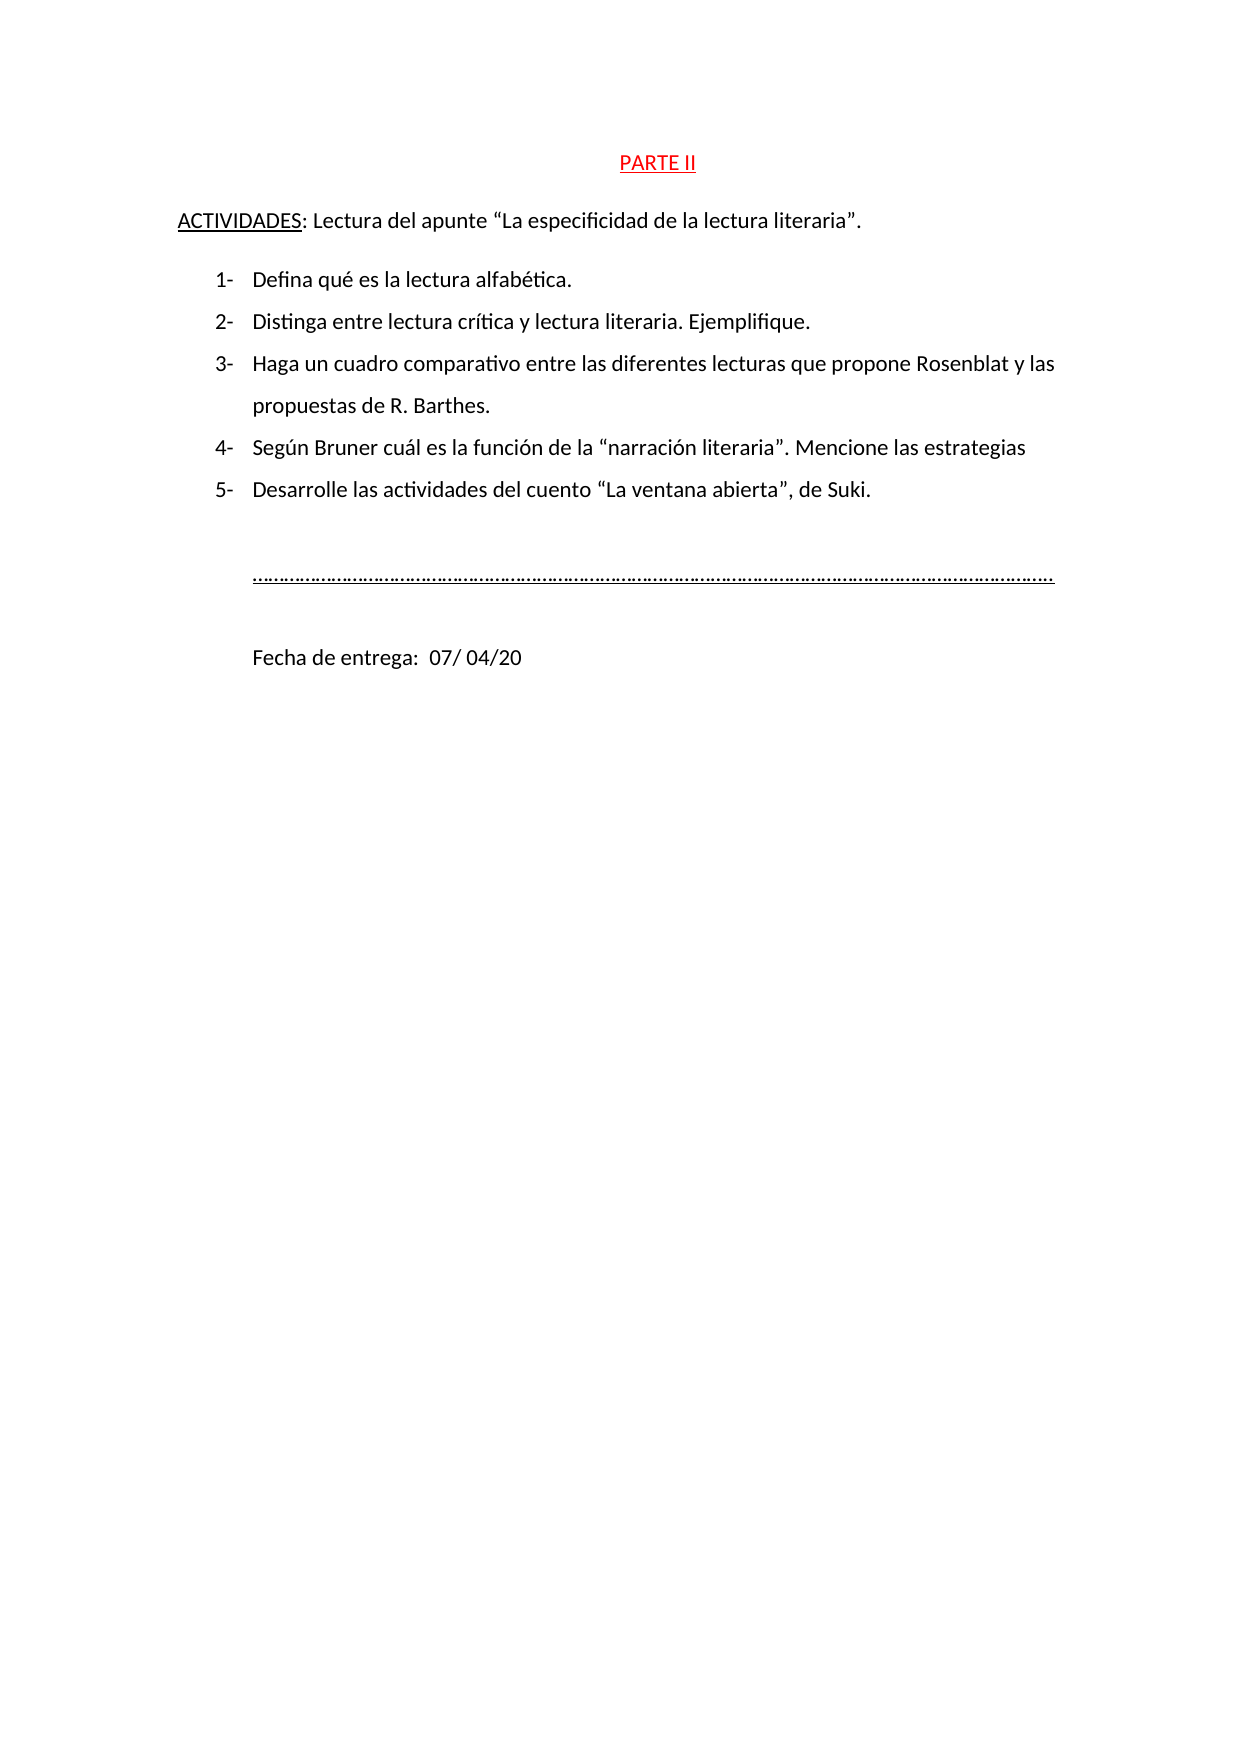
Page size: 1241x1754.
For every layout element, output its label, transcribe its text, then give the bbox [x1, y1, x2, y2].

list Desarrolle las actividades del cuento “La ventana abierta”, de Suki. [215, 475, 1063, 503]
text ACTIVIDADES: Lectura del apunte “La especificidad de la lectura literaria”. [177, 206, 1063, 234]
list Fecha de entrega: 07/ 04/20 [252, 643, 1063, 671]
list Según Bruner cuál es la función de la “narración literaria”. Mencione las estrategias [215, 433, 1063, 461]
list …………………………………………………………………………………………………………………………………….. [252, 559, 1063, 587]
list Haga un cuadro comparativo entre las diferentes lecturas que propone Rosenblat y las propuestas de R. Barthes. [215, 349, 1063, 419]
list PARTE II [252, 148, 1063, 176]
list Distinga entre lectura crítica y lectura literaria. Ejemplifique. [215, 307, 1063, 335]
list Defina qué es la lectura alfabética. [215, 265, 1063, 293]
